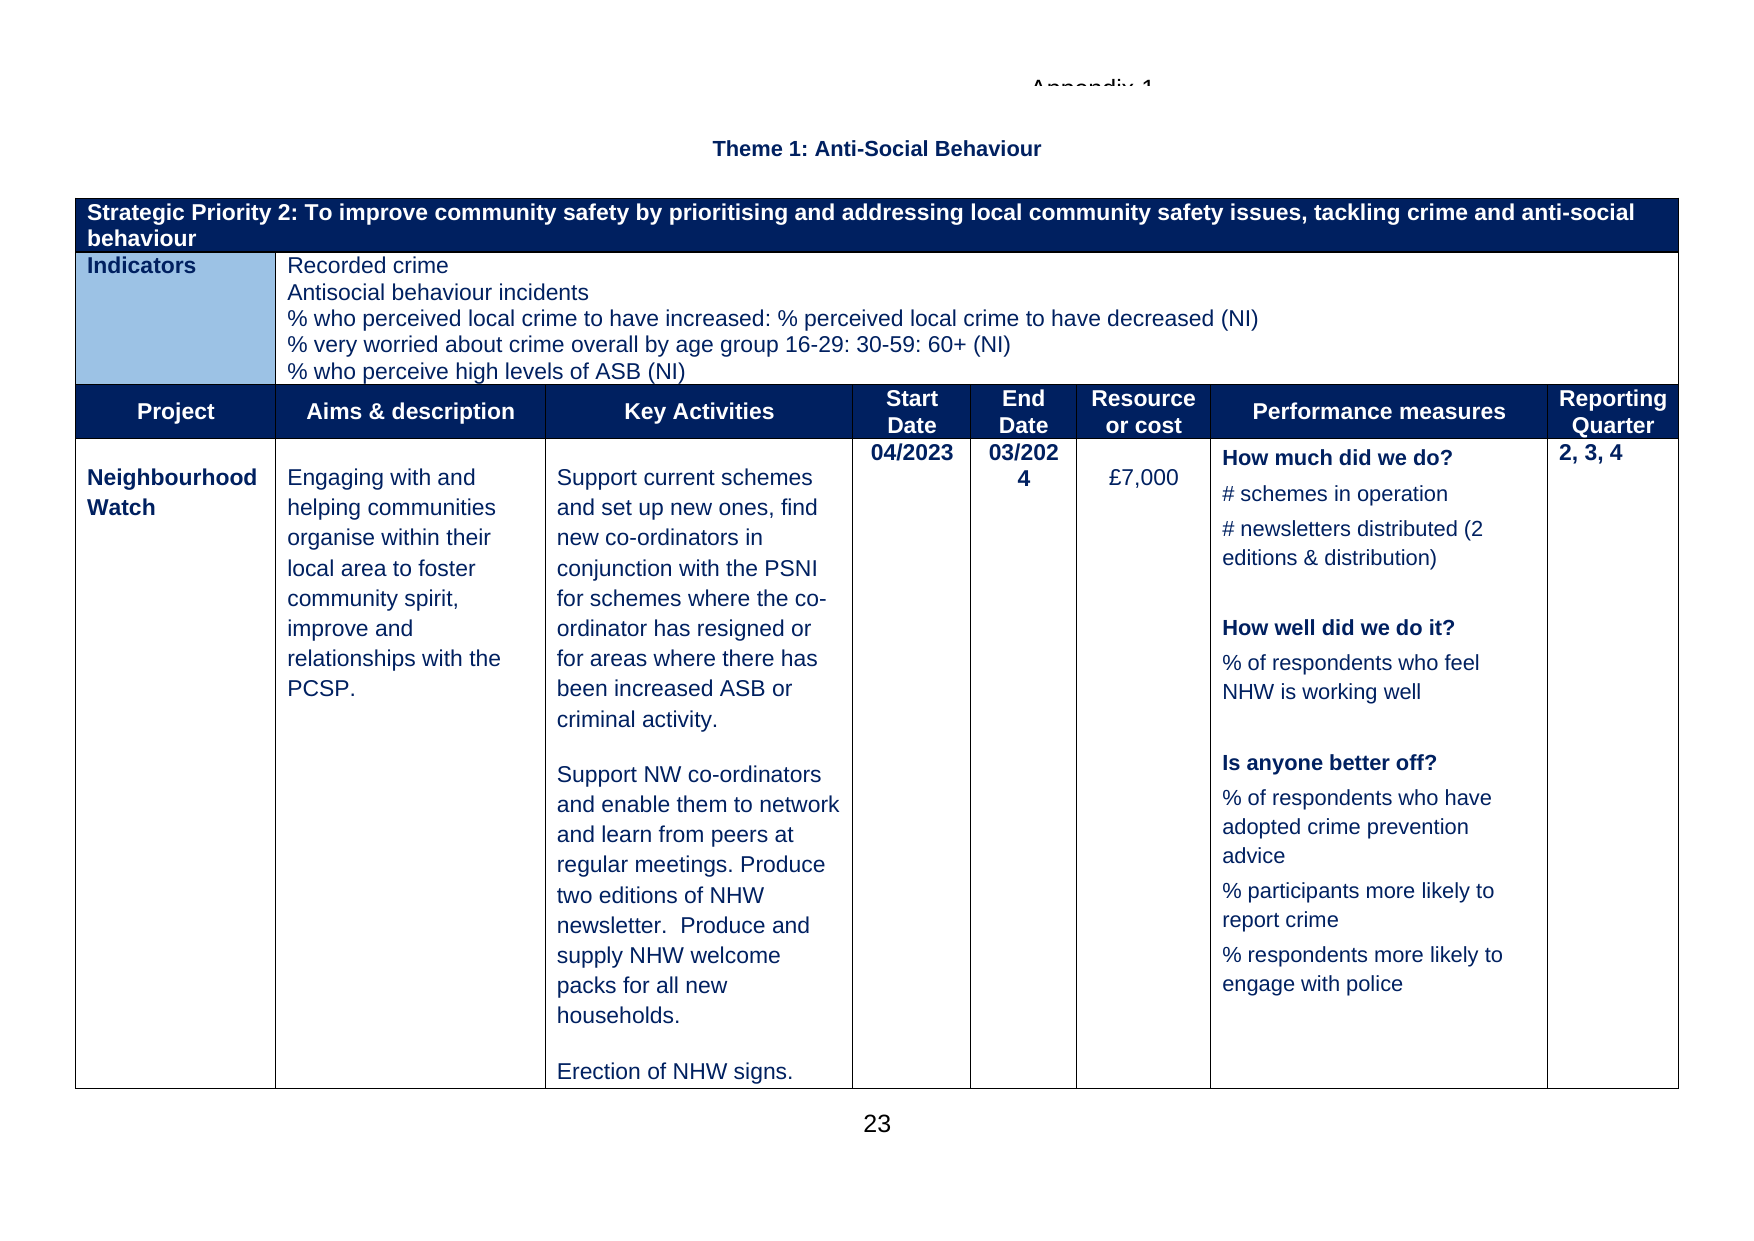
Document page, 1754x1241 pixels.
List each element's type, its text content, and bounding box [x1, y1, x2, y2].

table_cell Reporting Quarter [1548, 385, 1678, 438]
table_header Strategic Priority 2: To improve community safety by prioritising and addressing local community safety issues, tackling crime and anti-social behaviour [196, 199, 1678, 251]
table_cell Indicators [76, 253, 275, 384]
table_cell Performance measures [1211, 385, 1547, 438]
table_cell Project [76, 385, 275, 438]
table_cell Neighbourhood Watch [76, 439, 275, 1088]
table_cell Key Activities [546, 385, 852, 438]
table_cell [546, 439, 852, 1088]
table_cell Recorded crime Antisocial behaviour incidents % who perceived local crime to have increased: % perceived local crime to have decreased (NI) % very worried about crime overall by age group 16-29: 30-59: 60+ (NI) % who perceive high levels of ASB (NI) [276, 253, 1678, 384]
table_cell 2, 3, 4 [1548, 439, 1678, 1088]
table_cell £7,000 [1077, 439, 1210, 1088]
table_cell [276, 439, 545, 1088]
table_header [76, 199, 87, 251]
table_cell 03/2024 [971, 439, 1076, 1088]
text Theme 1: Anti-Social Behaviour [75, 136, 1679, 161]
table_cell Aims & description [276, 385, 545, 438]
table_cell Resource or cost [1077, 385, 1210, 438]
table_cell 04/2023 [853, 439, 970, 1088]
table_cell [1211, 439, 1547, 1088]
table_cell End Date [971, 385, 1076, 438]
table_cell Start Date [853, 385, 970, 438]
